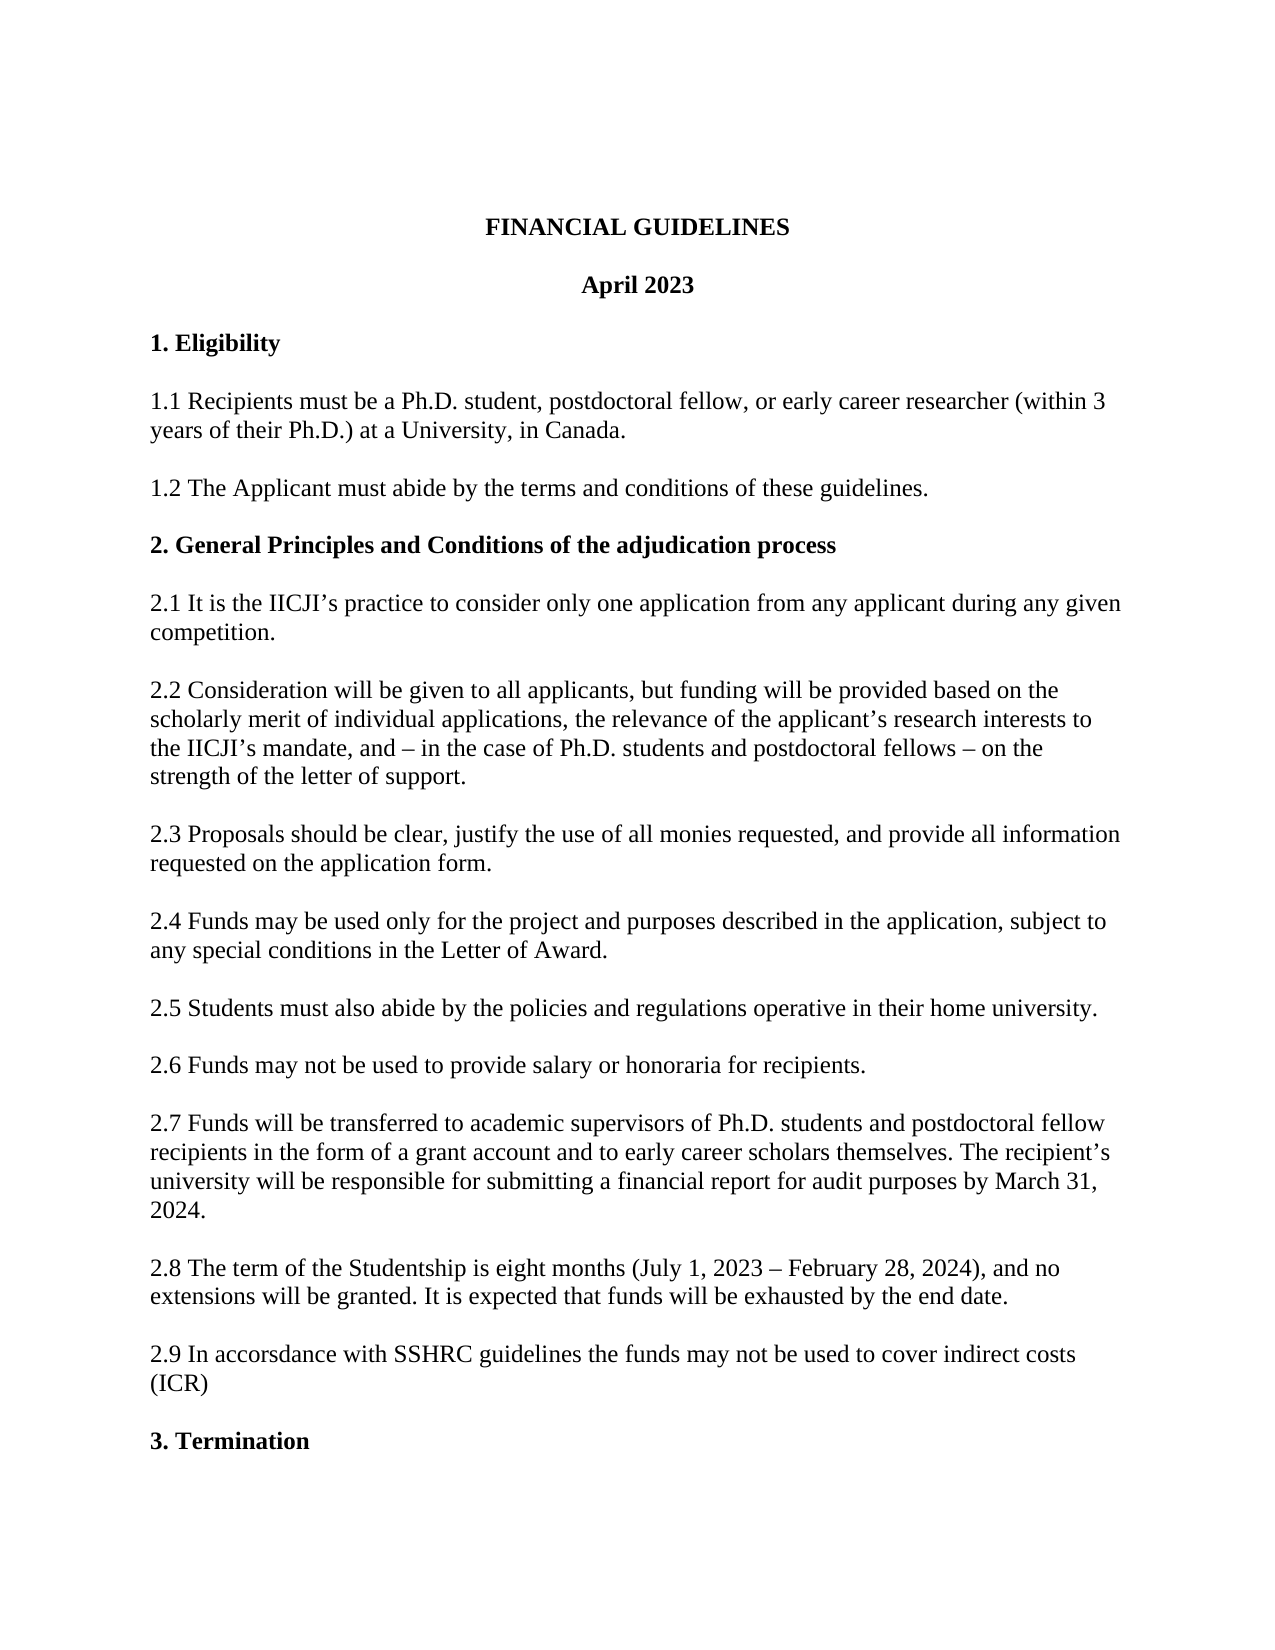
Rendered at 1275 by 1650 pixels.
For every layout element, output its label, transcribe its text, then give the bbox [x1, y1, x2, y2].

text 2.8 The term of the Studentship is eight months (July 1, 2023 – February 28, 2024), and no extensions will be granted. It is expected that funds will be exhausted by the end date. [150, 1253, 1125, 1310]
text 2.3 Proposals should be clear, justify the use of all monies requested, and provide all information requested on the application form. [150, 819, 1125, 877]
text 2.2 Consideration will be given to all applicants, but funding will be provided based on the scholarly merit of individual applications, the relevance of the applicant’s research interests to the IICJI’s mandate, and – in the case of Ph.D. students and postdoctoral fellows – on the strength of the letter of support. [150, 675, 1125, 790]
text 2.7 Funds will be transferred to academic supervisors of Ph.D. students and postdoctoral fellow recipients in the form of a grant account and to early career scholars themselves. The recipient’s university will be responsible for submitting a financial report for audit purposes by March 31, 2024. [150, 1108, 1125, 1223]
text 1.1 Recipients must be a Ph.D. student, postdoctoral fellow, or early career researcher (within 3 years of their Ph.D.) at a University, in Canada. [150, 386, 1125, 443]
text FINANCIAL GUIDELINES [150, 212, 1125, 241]
text 2.4 Funds may be used only for the project and purposes described in the application, subject to any special conditions in the Letter of Award. [150, 906, 1125, 963]
text 2.5 Students must also abide by the policies and regulations operative in their home university. [150, 993, 1125, 1021]
text 2.9 In accorsdance with SSHRC guidelines the funds may not be used to cover indirect costs (ICR) [150, 1339, 1125, 1397]
text 1.2 The Applicant must abide by the terms and conditions of these guidelines. [150, 473, 1125, 501]
text 2.1 It is the IICJI’s practice to consider only one application from any applicant during any given competition. [150, 588, 1125, 646]
text 3. Termination [150, 1426, 1125, 1455]
text 1. Eligibility [150, 328, 1125, 357]
text April 2023 [150, 270, 1125, 299]
text 2.6 Funds may not be used to provide salary or honoraria for recipients. [150, 1051, 1125, 1079]
text 2. General Principles and Conditions of the adjudication process [150, 531, 1125, 559]
